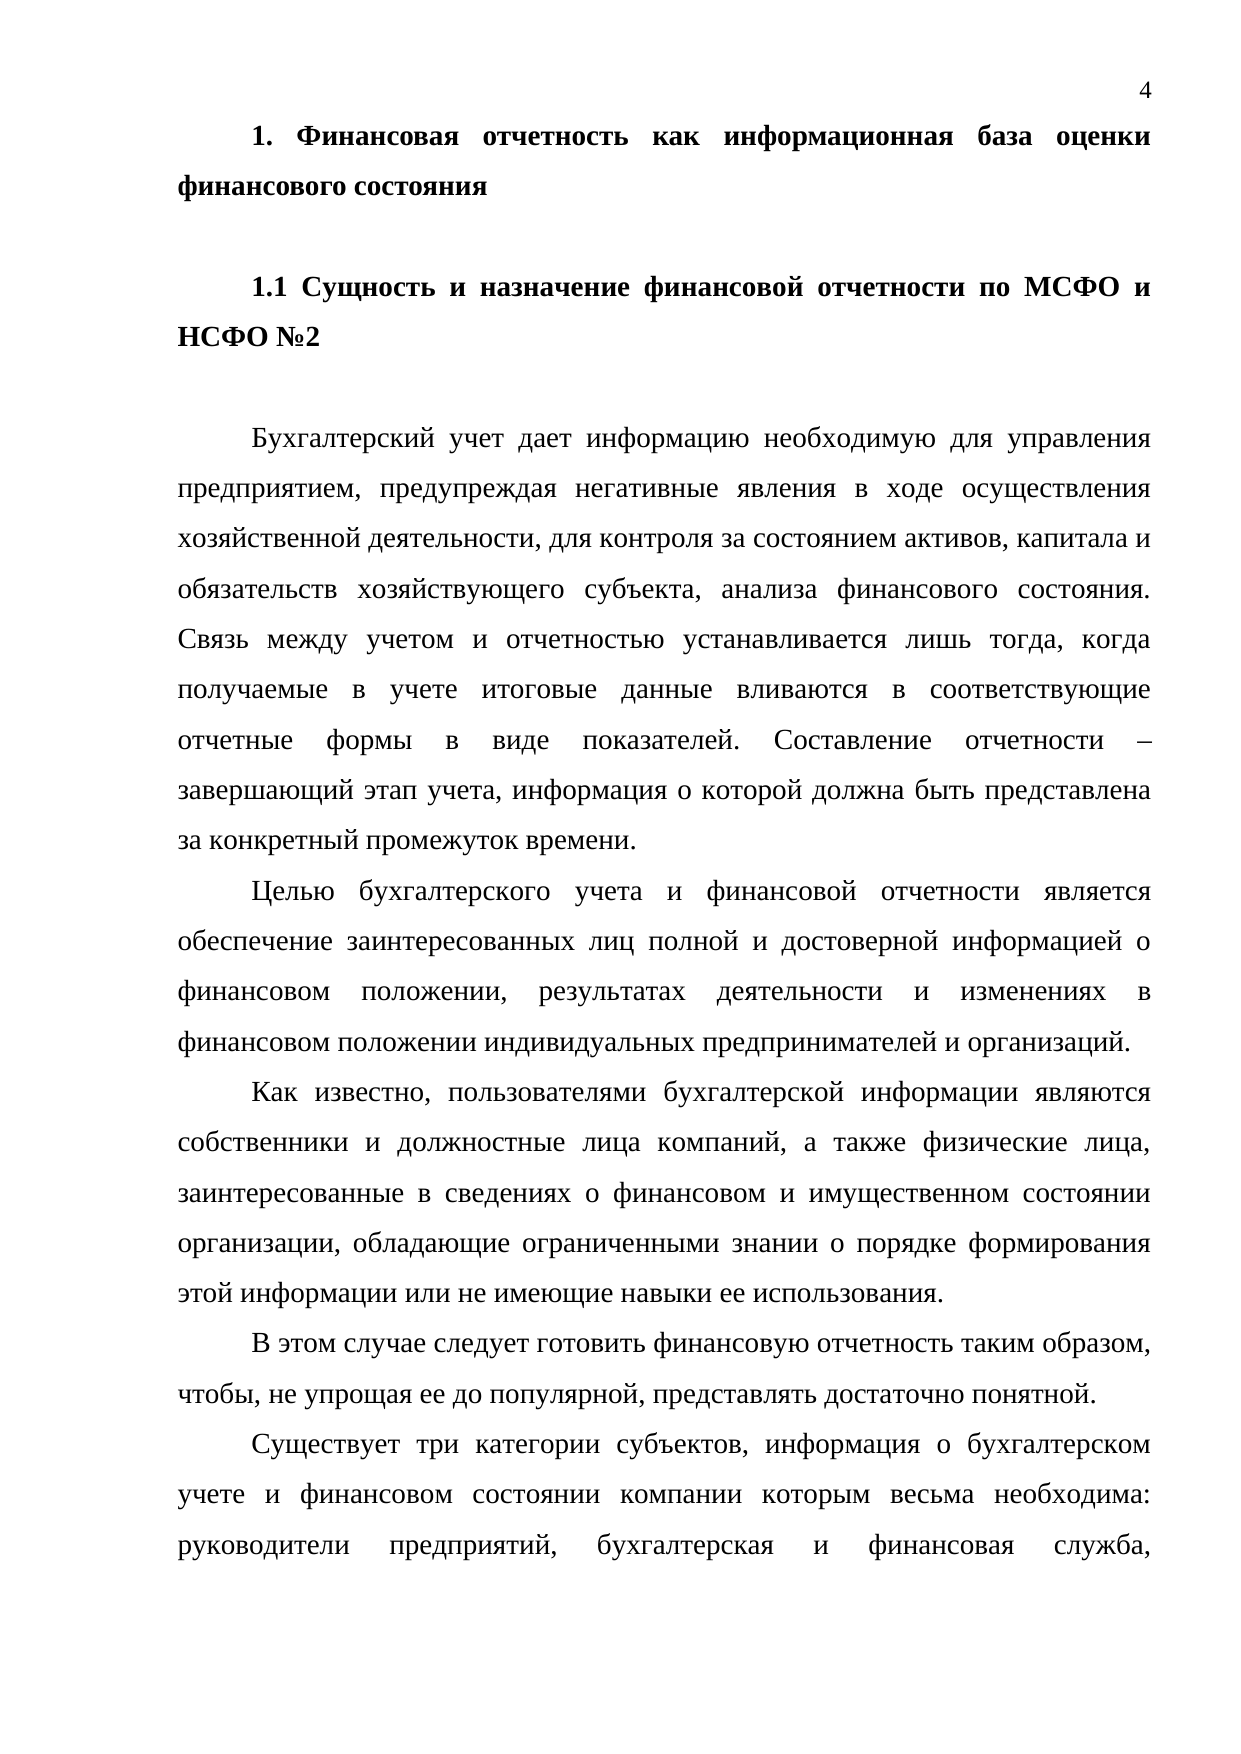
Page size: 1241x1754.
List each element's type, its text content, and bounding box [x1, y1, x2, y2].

text В этом случае следует готовить финансовую отчетность таким образом, чтобы, не упрощая ее до популярной, представлять достаточно понятной. [177, 1326, 1152, 1409]
subtitle 1. Финансовая отчетность как информационная база оценки финансового состояния [177, 118, 1152, 202]
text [177, 1426, 1152, 1560]
text Бухгалтерский учет дает информацию необходимую для управления предприятием, предупреждая негативные явления в ходе осуществления хозяйственной деятельности, для контроля за состоянием активов, капитала и обязательств хозяйствующего субъекта, анализа финансового состояния. Связь между учетом и отчетностью устанавливается лишь тогда, когда получаемые в учете итоговые данные вливаются в соответствующие отчетные формы в виде показателей. Составление отчетности – завершающий этап учета, информация о которой должна быть представлена за конкретный промежуток времени. [177, 420, 1152, 856]
subtitle 1.1 Сущность и назначение финансовой отчетности по МСФО и НСФО №2 [177, 269, 1152, 353]
text Целью бухгалтерского учета и финансовой отчетности является обеспечение заинтересованных лиц полной и достоверной информацией о финансовом положении, результатах деятельности и изменениях в финансовом положении индивидуальных предпринимателей и организаций. [177, 873, 1152, 1057]
text Как известно, пользователями бухгалтерской информации являются собственники и должностные лица компаний, а также физические лица, заинтересованные в сведениях о финансовом и имущественном состоянии организации, обладающие ограниченными знании о порядке формирования этой информации или не имеющие навыки ее использования. [177, 1074, 1152, 1309]
